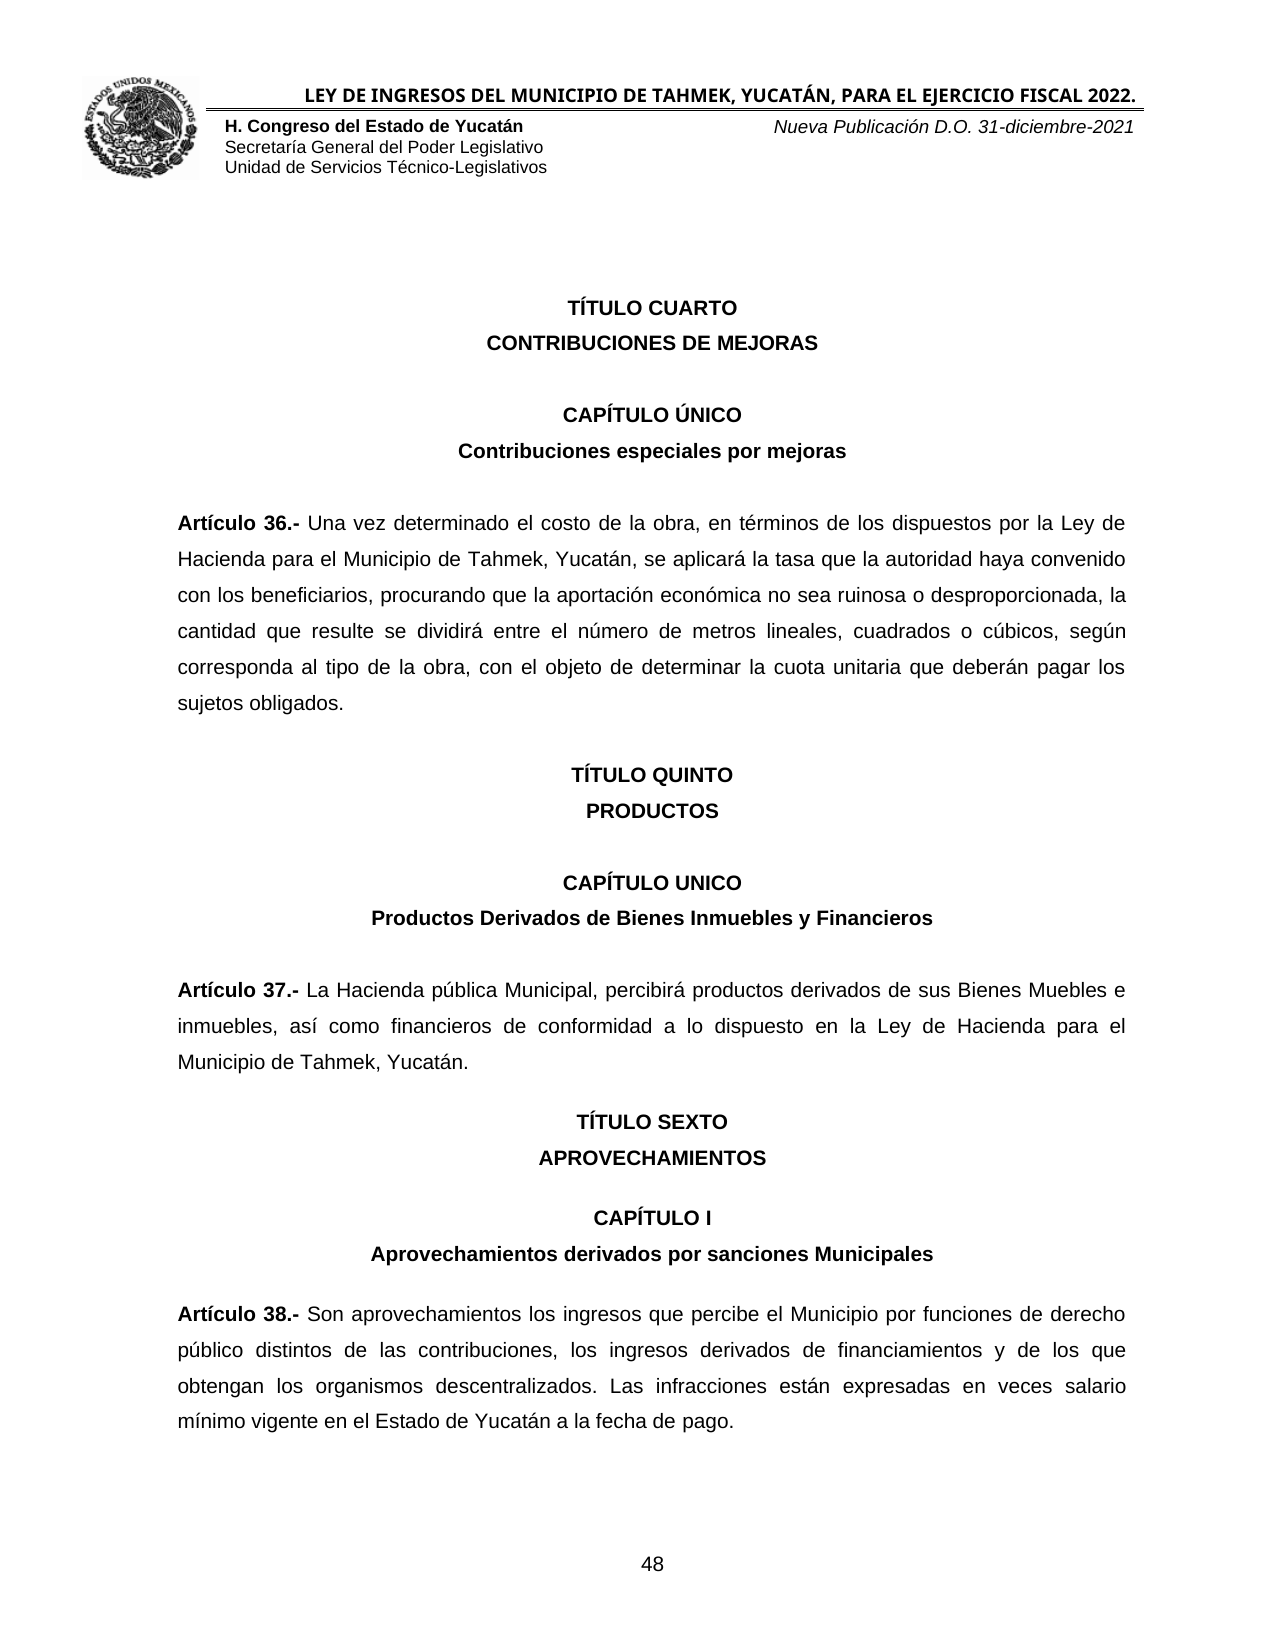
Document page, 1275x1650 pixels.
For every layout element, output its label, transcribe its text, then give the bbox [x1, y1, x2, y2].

subtitle TÍTULO SEXTO [177, 1110, 1127, 1134]
text Contribuciones especiales por mejoras [177, 439, 1127, 463]
subtitle PRODUCTOS [177, 798, 1127, 822]
text Artículo 37.- La Hacienda pública Municipal, percibirá productos derivados de sus Bienes Muebles e inmuebles, así como financieros de conformidad a lo dispuesto en la Ley de Hacienda para el Municipio de Tahmek, Yucatán. [177, 978, 1127, 1074]
subtitle APROVECHAMIENTOS [177, 1146, 1127, 1170]
text CAPÍTULO I [177, 1206, 1127, 1230]
subtitle TÍTULO QUINTO [177, 762, 1127, 786]
subtitle CONTRIBUCIONES DE MEJORAS [177, 331, 1127, 355]
text Artículo 38.- Son aprovechamientos los ingresos que percibe el Municipio por funciones de derecho público distintos de las contribuciones, los ingresos derivados de financiamientos y de los que obtengan los organismos descentralizados. Las infracciones están expresadas en veces salario mínimo vigente en el Estado de Yucatán a la fecha de pago. [177, 1302, 1127, 1433]
text CAPÍTULO ÚNICO [177, 403, 1127, 427]
text Artículo 36.- Una vez determinado el costo de la obra, en términos de los dispuestos por la Ley de Hacienda para el Municipio de Tahmek, Yucatán, se aplicará la tasa que la autoridad haya convenido con los beneficiarios, procurando que la aportación económica no sea ruinosa o desproporcionada, la cantidad que resulte se dividirá entre el número de metros lineales, cuadrados o cúbicos, según corresponda al tipo de la obra, con el objeto de determinar la cuota unitaria que deberán pagar los sujetos obligados. [177, 511, 1127, 714]
text Productos Derivados de Bienes Inmuebles y Financieros [177, 906, 1127, 930]
text CAPÍTULO UNICO [177, 870, 1127, 894]
text Aprovechamientos derivados por sanciones Municipales [177, 1242, 1127, 1266]
subtitle TÍTULO CUARTO [177, 295, 1127, 319]
